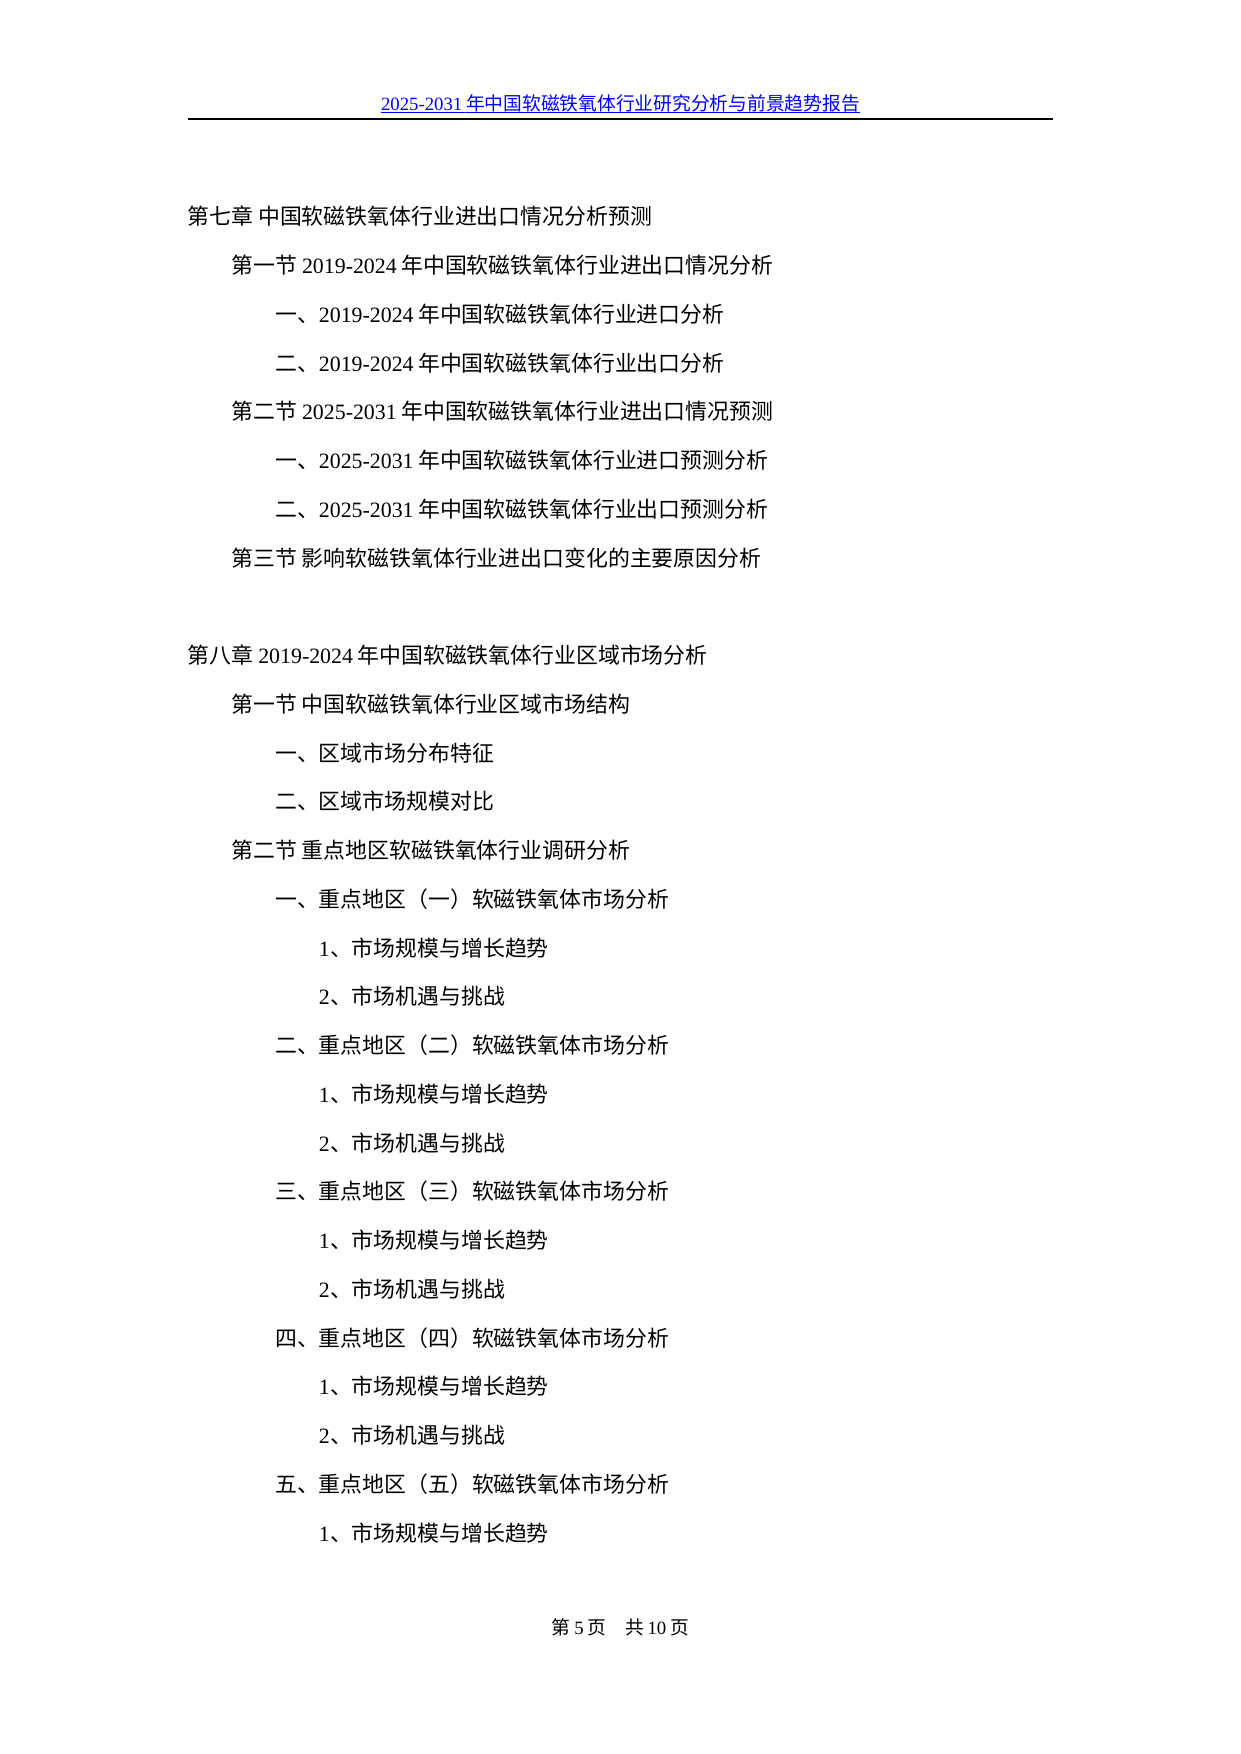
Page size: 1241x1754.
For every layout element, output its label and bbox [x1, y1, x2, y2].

text [187, 150, 1053, 1548]
